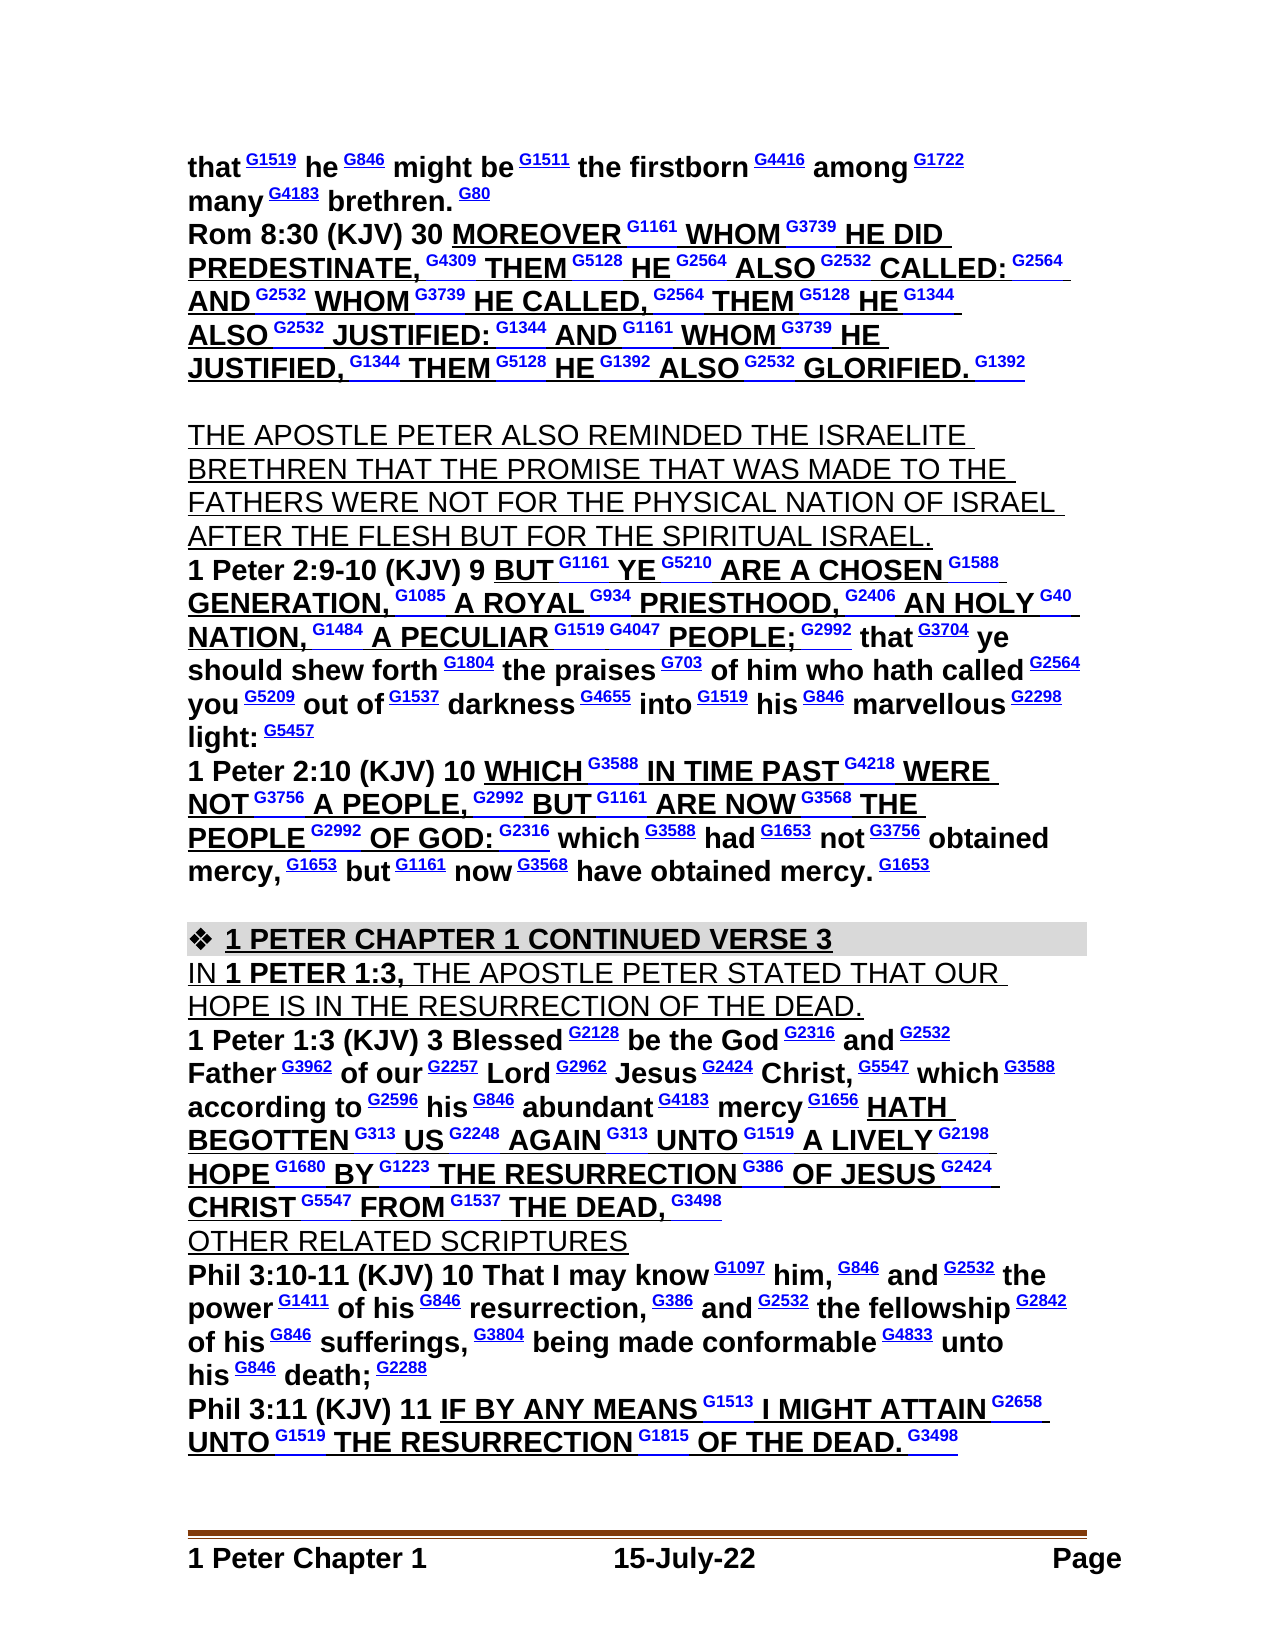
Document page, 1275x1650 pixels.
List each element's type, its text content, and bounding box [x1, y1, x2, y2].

text Phil 3:10-11 (KJV) 10 That I may know G1097 him, G846 and G2532 the power G1411 of his G846 resurrection, G386 and G2532 the fellowship G2842 of his G846 sufferings, G3804 being made conformable G4833 unto his G846 death; G2288 [187, 1258, 1087, 1392]
text Phil 3:11 (KJV) 11 IF BY ANY MEANS G1513 I MIGHT ATTAIN G2658 UNTO G1519 THE RESURRECTION G1815 OF THE DEAD. G3498 [187, 1392, 1087, 1459]
text THE APOSTLE PETER ALSO REMINDED THE ISRAELITE BRETHREN THAT THE PROMISE THAT WAS MADE TO THE FATHERS WERE NOT FOR THE PHYSICAL NATION OF ISRAEL AFTER THE FLESH BUT FOR THE SPIRITUAL ISRAEL. [187, 418, 1087, 552]
text Rom 8:30 (KJV) 30 MOREOVER G1161 WHOM G3739 HE DID PREDESTINATE, G4309 THEM G5128 HE G2564 ALSO G2532 CALLED: G2564 AND G2532 WHOM G3739 HE CALLED, G2564 THEM G5128 HE G1344 ALSO G2532 JUSTIFIED: G1344 AND G1161 WHOM G3739 HE JUSTIFIED, G1344 THEM G5128 HE G1392 ALSO G2532 GLORIFIED. G1392 [187, 217, 1087, 385]
text 1 Peter 1:3 (KJV) 3 Blessed G2128 be the God G2316 and G2532 Father G3962 of our G2257 Lord G2962 Jesus G2424 Christ, G5547 which G3588 according to G2596 his G846 abundant G4183 mercy G1656 HATH BEGOTTEN G313 US G2248 AGAIN G313 UNTO G1519 A LIVELY G2198 HOPE G1680 BY G1223 THE RESURRECTION G386 OF JESUS G2424 CHRIST G5547 FROM G1537 THE DEAD, G3498 [187, 1023, 1087, 1224]
text OTHER RELATED SCRIPTURES [187, 1224, 1087, 1258]
text 1 Peter 2:10 (KJV) 10 WHICH G3588 IN TIME PAST G4218 WERE NOT G3756 A PEOPLE, G2992 BUT G1161 ARE NOW G3568 THE PEOPLE G2992 OF GOD: G2316 which G3588 had G1653 not G3756 obtained mercy, G1653 but G1161 now G3568 have obtained mercy. G1653 [187, 754, 1087, 888]
list 1 PETER CHAPTER 1 CONTINUED VERSE 3 [187, 922, 1087, 956]
text 1 Peter 2:9-10 (KJV) 9 BUT G1161 YE G5210 ARE A CHOSEN G1588 GENERATION, G1085 A ROYAL G934 PRIESTHOOD, G2406 AN HOLY G40 NATION, G1484 A PECULIAR G1519 G4047 PEOPLE; G2992 that G3704 ye should shew forth G1804 the praises G703 of him who hath called G2564 you G5209 out of G1537 darkness G4655 into G1519 his G846 marvellous G2298 light: G5457 [187, 552, 1087, 754]
text IN 1 PETER 1:3, THE APOSTLE PETER STATED THAT OUR HOPE IS IN THE RESURRECTION OF THE DEAD. [187, 956, 1087, 1023]
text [187, 150, 1087, 217]
